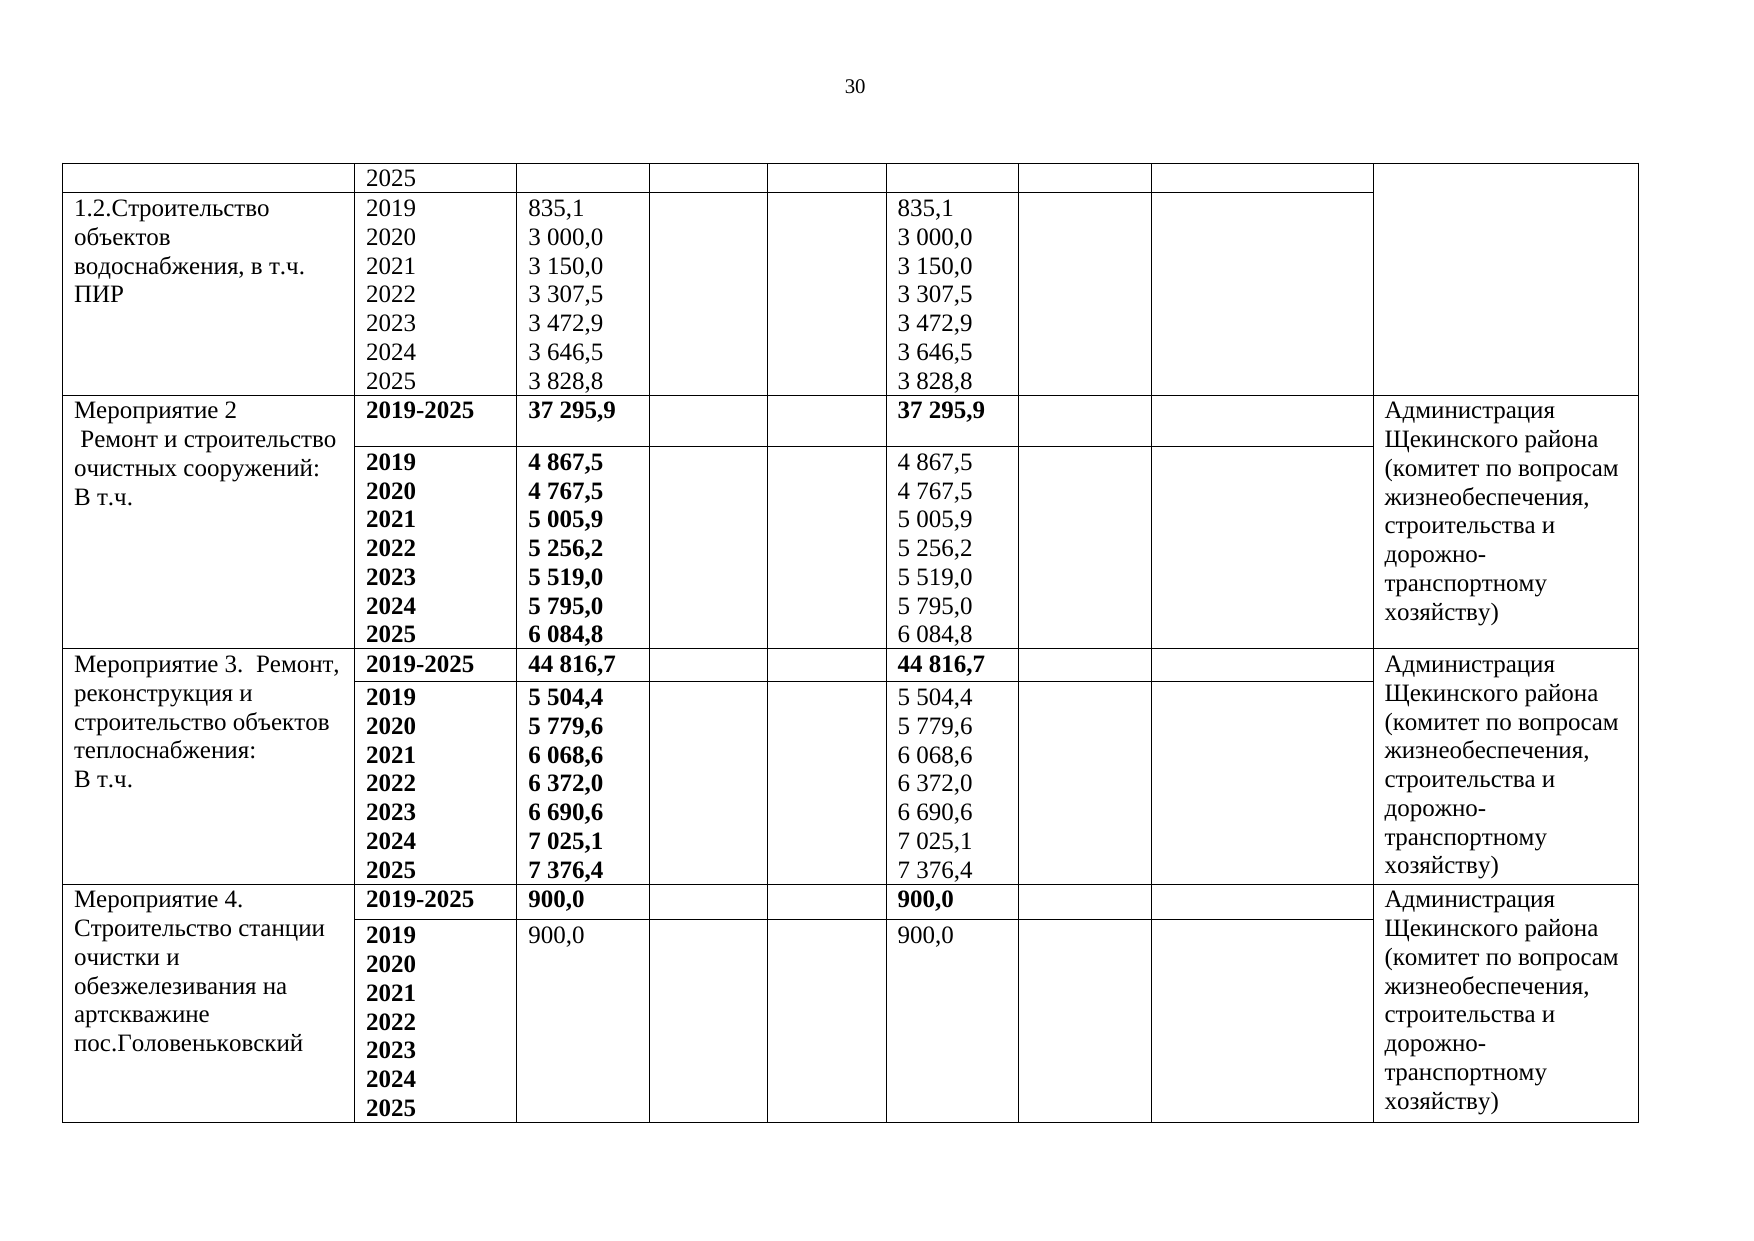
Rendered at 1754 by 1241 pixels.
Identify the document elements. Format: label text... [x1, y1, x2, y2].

table_cell Мероприятие 3. Ремонт, реконструкция и строительство объектов теплоснабжения: В т.ч. [63, 649, 354, 883]
table_cell [1019, 885, 1151, 919]
table_cell [768, 920, 886, 1122]
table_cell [887, 193, 1018, 394]
table_cell [650, 920, 767, 1122]
table_cell Администрация Щекинского района (комитет по вопросам жизнеобеспечения, строительства и дорожно-транспортному хозяйству) [1374, 396, 1638, 648]
table_cell [1152, 396, 1373, 446]
table_cell Мероприятие 4. Строительство станции очистки и обезжелезивания на артскважине пос.Головеньковский [63, 885, 354, 1122]
table_cell [650, 164, 767, 192]
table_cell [517, 193, 649, 394]
table_cell 2019 2020 2021 2022 2023 2024 2025 [355, 682, 516, 883]
table_cell [1019, 193, 1151, 394]
table_cell [1152, 193, 1373, 394]
table_cell [650, 447, 767, 648]
table_cell 2019-2025 [355, 396, 516, 446]
table_cell [768, 682, 886, 883]
table_cell 900,0 [887, 920, 1018, 1122]
table_cell 44 816,7 [887, 649, 1018, 681]
table_cell [650, 193, 767, 394]
table_cell [768, 649, 886, 681]
table_cell [650, 682, 767, 883]
table_cell 5 504,4 5 779,6 6 068,6 6 372,0 6 690,6 7 025,1 7 376,4 [887, 682, 1018, 883]
table_cell [1019, 447, 1151, 648]
table_cell 4 867,5 4 767,5 5 005,9 5 256,2 5 519,0 5 795,0 6 084,8 [887, 447, 1018, 648]
table_cell Мероприятие 2 Ремонт и строительство очистных сооружений: В т.ч. [63, 396, 354, 648]
table_cell [1152, 447, 1373, 648]
table_cell [1152, 649, 1373, 681]
table_cell [650, 885, 767, 919]
table_cell [768, 193, 886, 394]
table_cell 37 295,9 [517, 396, 649, 446]
table_cell [1152, 164, 1373, 192]
table_cell [1152, 920, 1373, 1122]
table_cell [768, 396, 886, 446]
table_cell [355, 164, 516, 192]
table_cell 900,0 [517, 920, 649, 1122]
table_cell 5 504,4 5 779,6 6 068,6 6 372,0 6 690,6 7 025,1 7 376,4 [517, 682, 649, 883]
table_cell 900,0 [517, 885, 649, 919]
table_cell [1019, 649, 1151, 681]
table_cell [650, 649, 767, 681]
table_cell [768, 447, 886, 648]
table_cell [517, 164, 649, 192]
table_cell [1152, 885, 1373, 919]
table_cell [1019, 920, 1151, 1122]
table_cell 2019 2020 2021 2022 2023 2024 2025 [355, 193, 516, 394]
table_cell [1152, 682, 1373, 883]
table_cell [1019, 396, 1151, 446]
table_cell 2019 2020 2021 2022 2023 2024 2025 [355, 447, 516, 648]
table_cell [1019, 164, 1151, 192]
table_cell 2019-2025 [355, 885, 516, 919]
table_cell 44 816,7 [517, 649, 649, 681]
table_cell 1.2.Строительство объектов водоснабжения, в т.ч. ПИР [63, 193, 354, 394]
table_cell 2019-2025 [355, 649, 516, 681]
table_cell [1019, 682, 1151, 883]
table_cell 4 867,5 4 767,5 5 005,9 5 256,2 5 519,0 5 795,0 6 084,8 [517, 447, 649, 648]
table_cell [768, 164, 886, 192]
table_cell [63, 164, 354, 192]
table_cell [768, 885, 886, 919]
table_cell 2019 2020 2021 2022 2023 2024 2025 [355, 920, 516, 1122]
table_cell 37 295,9 [887, 396, 1018, 446]
table_cell 900,0 [887, 885, 1018, 919]
table_cell [887, 164, 1018, 192]
table_cell [650, 396, 767, 446]
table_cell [1374, 885, 1638, 1122]
table_cell Администрация Щекинского района (комитет по вопросам жизнеобеспечения, строительства и дорожно-транспортному хозяйству) [1374, 649, 1638, 883]
